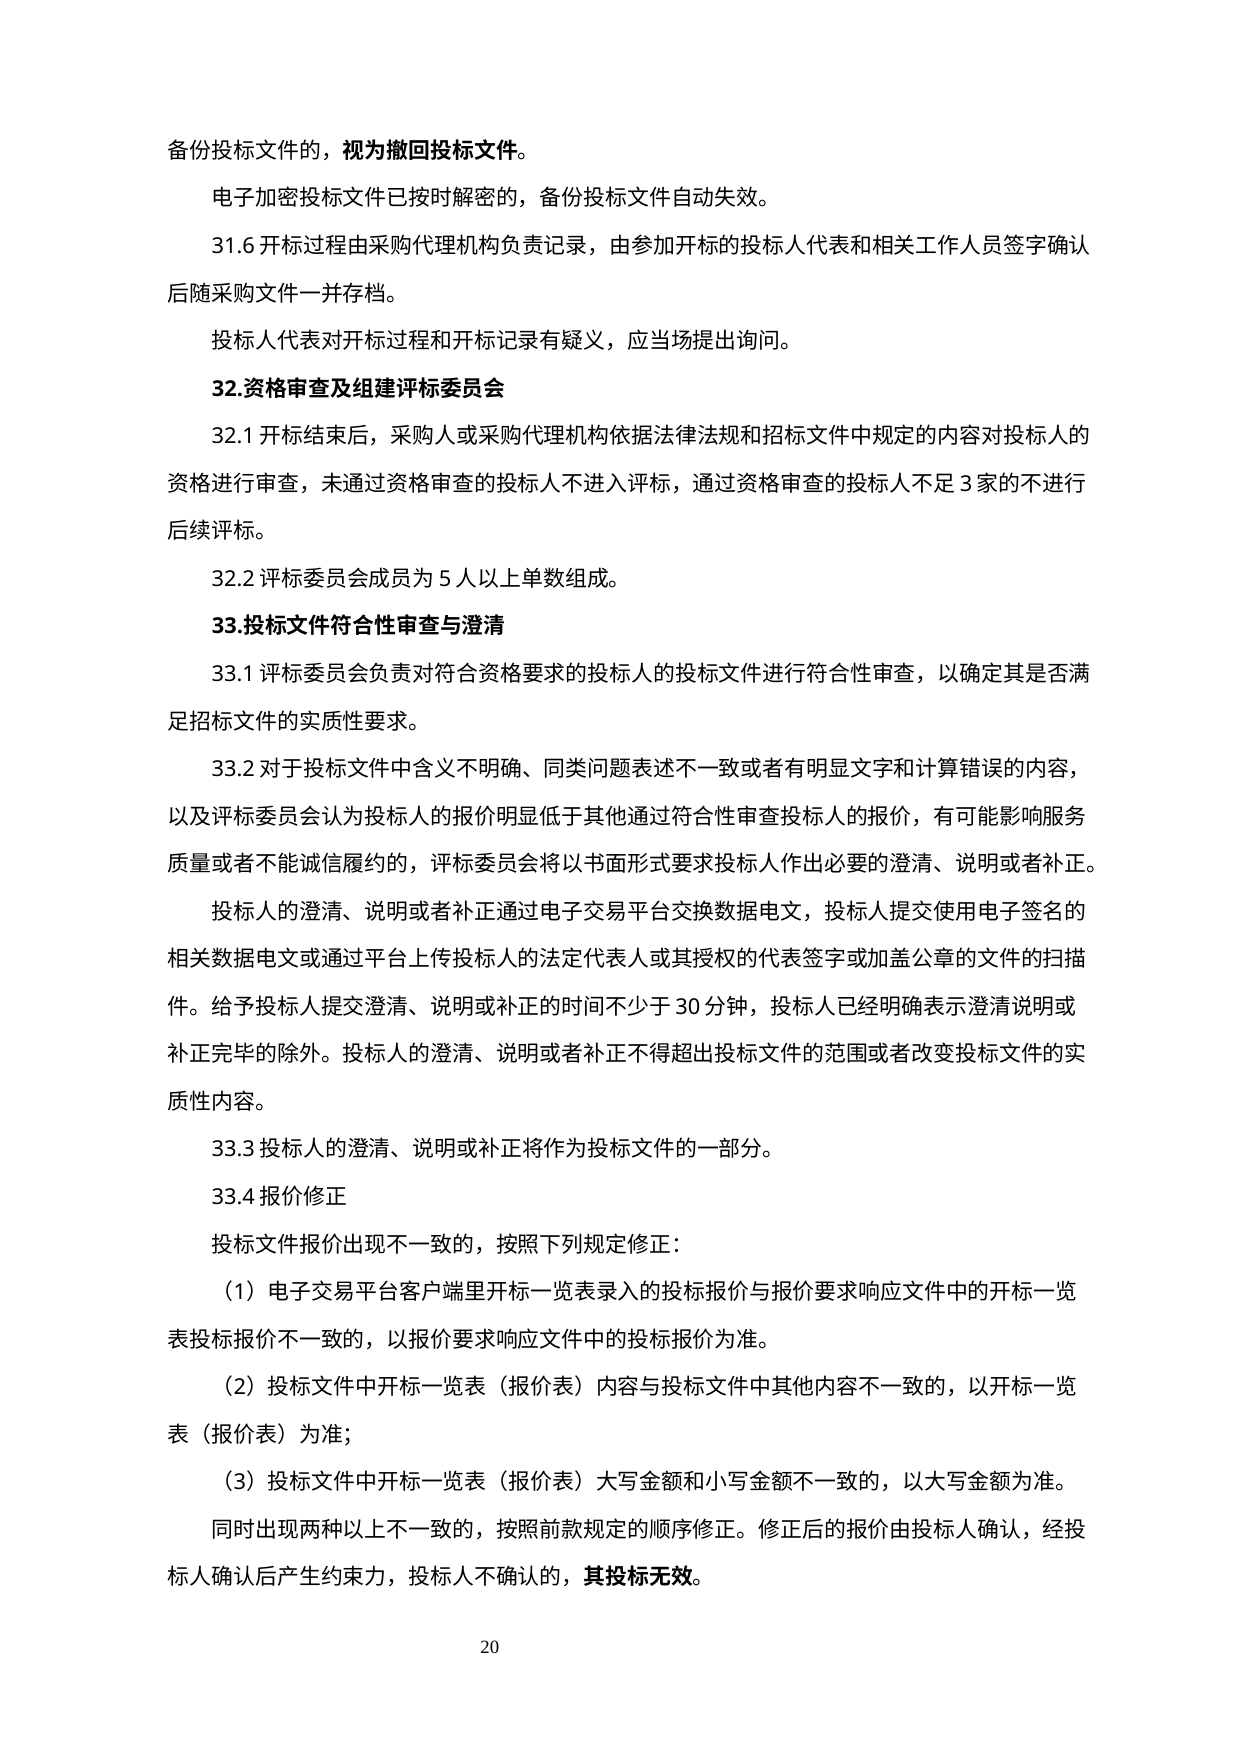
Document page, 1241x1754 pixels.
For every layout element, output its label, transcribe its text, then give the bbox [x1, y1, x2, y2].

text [168, 133, 1093, 164]
text 32.资格审查及组建评标委员会 [168, 371, 1093, 402]
text 投标人的澄清、说明或者补正通过电子交易平台交换数据电文，投标人提交使用电子签名的相关数据电文或通过平台上传投标人的法定代表人或其授权的代表签字或加盖公章的文件的扫描件。给予投标人提交澄清、说明或补正的时间不少于30分钟，投标人已经明确表示澄清说明或补正完毕的除外。投标人的澄清、说明或者补正不得超出投标文件的范围或者改变投标文件的实质性内容。 [168, 894, 1093, 1116]
text 33.2对于投标文件中含义不明确、同类问题表述不一致或者有明显文字和计算错误的内容，以及评标委员会认为投标人的报价明显低于其他通过符合性审查投标人的报价，有可能影响服务质量或者不能诚信履约的，评标委员会将以书面形式要求投标人作出必要的澄清、说明或者补正。 [168, 751, 1093, 878]
text 电子加密投标文件已按时解密的，备份投标文件自动失效。 [168, 180, 1093, 212]
text （2）投标文件中开标一览表（报价表）内容与投标文件中其他内容不一致的，以开标一览表（报价表）为准； [168, 1369, 1093, 1448]
text （1）电子交易平台客户端里开标一览表录入的投标报价与报价要求响应文件中的开标一览表投标报价不一致的，以报价要求响应文件中的投标报价为准。 [168, 1274, 1093, 1353]
text 同时出现两种以上不一致的，按照前款规定的顺序修正。修正后的报价由投标人确认，经投标人确认后产生约束力，投标人不确认的，其投标无效。 [168, 1512, 1093, 1591]
text 投标人代表对开标过程和开标记录有疑义，应当场提出询问。 [168, 323, 1093, 355]
text 33.投标文件符合性审查与澄清 [168, 608, 1093, 640]
text 32.1开标结束后，采购人或采购代理机构依据法律法规和招标文件中规定的内容对投标人的资格进行审查，未通过资格审查的投标人不进入评标，通过资格审查的投标人不足3家的不进行后续评标。 [168, 418, 1093, 545]
text 投标文件报价出现不一致的，按照下列规定修正： [168, 1227, 1093, 1258]
text （3）投标文件中开标一览表（报价表）大写金额和小写金额不一致的，以大写金额为准。 [168, 1464, 1093, 1496]
text 33.3投标人的澄清、说明或补正将作为投标文件的一部分。 [168, 1131, 1093, 1163]
text 31.6开标过程由采购代理机构负责记录，由参加开标的投标人代表和相关工作人员签字确认后随采购文件一并存档。 [168, 228, 1093, 307]
text 32.2评标委员会成员为5人以上单数组成。 [168, 561, 1093, 593]
text 33.1评标委员会负责对符合资格要求的投标人的投标文件进行符合性审查，以确定其是否满足招标文件的实质性要求。 [168, 656, 1093, 735]
text 33.4报价修正 [168, 1179, 1093, 1211]
